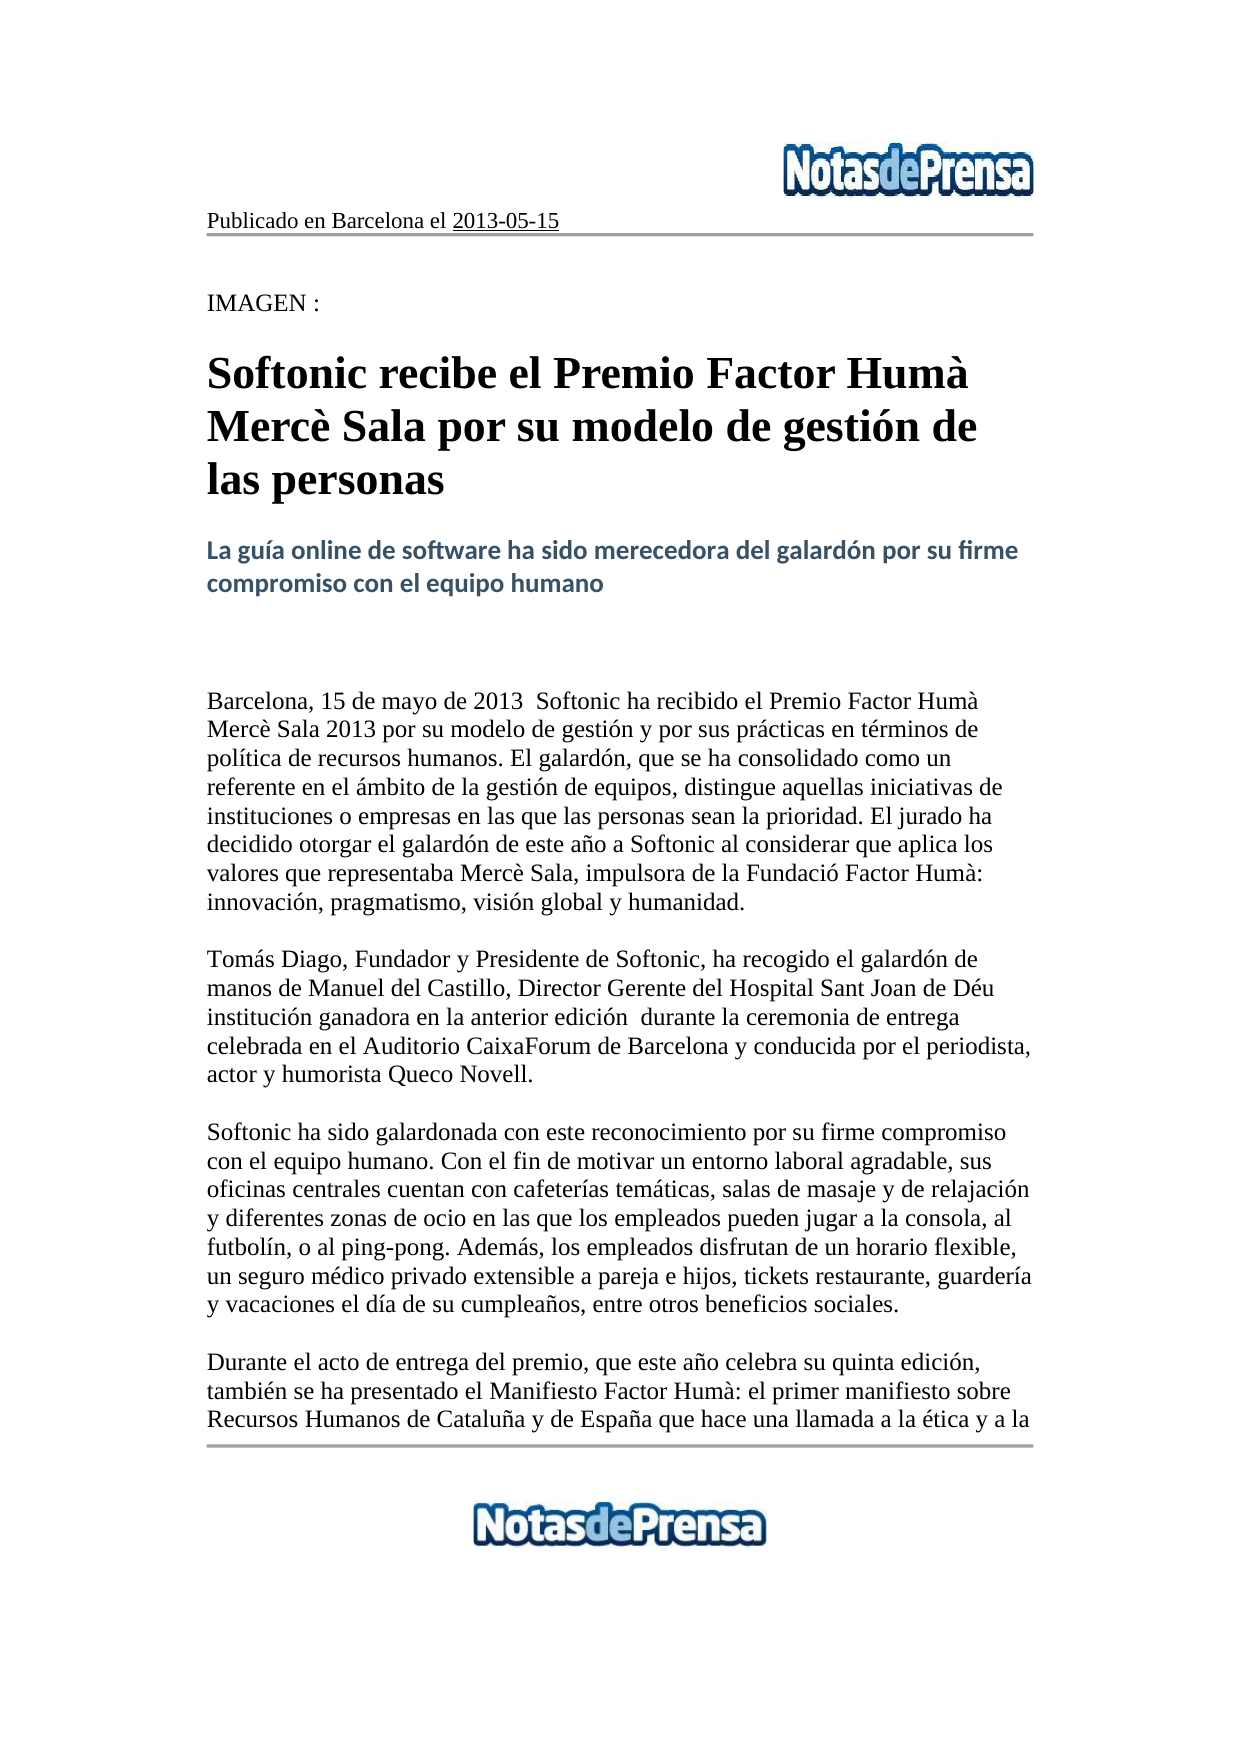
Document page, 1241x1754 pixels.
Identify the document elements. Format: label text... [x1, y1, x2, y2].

subtitle La guía online de software ha sido merecedora del galardón por su firme compromiso con el equipo humano [207, 533, 1033, 599]
picture [783, 142, 1034, 199]
text IMAGEN : [207, 288, 1033, 317]
subtitle Softonic recibe el Premio Factor Humà Mercè Sala por su modelo de gestión de las personas [207, 346, 1033, 504]
picture [473, 1501, 767, 1548]
